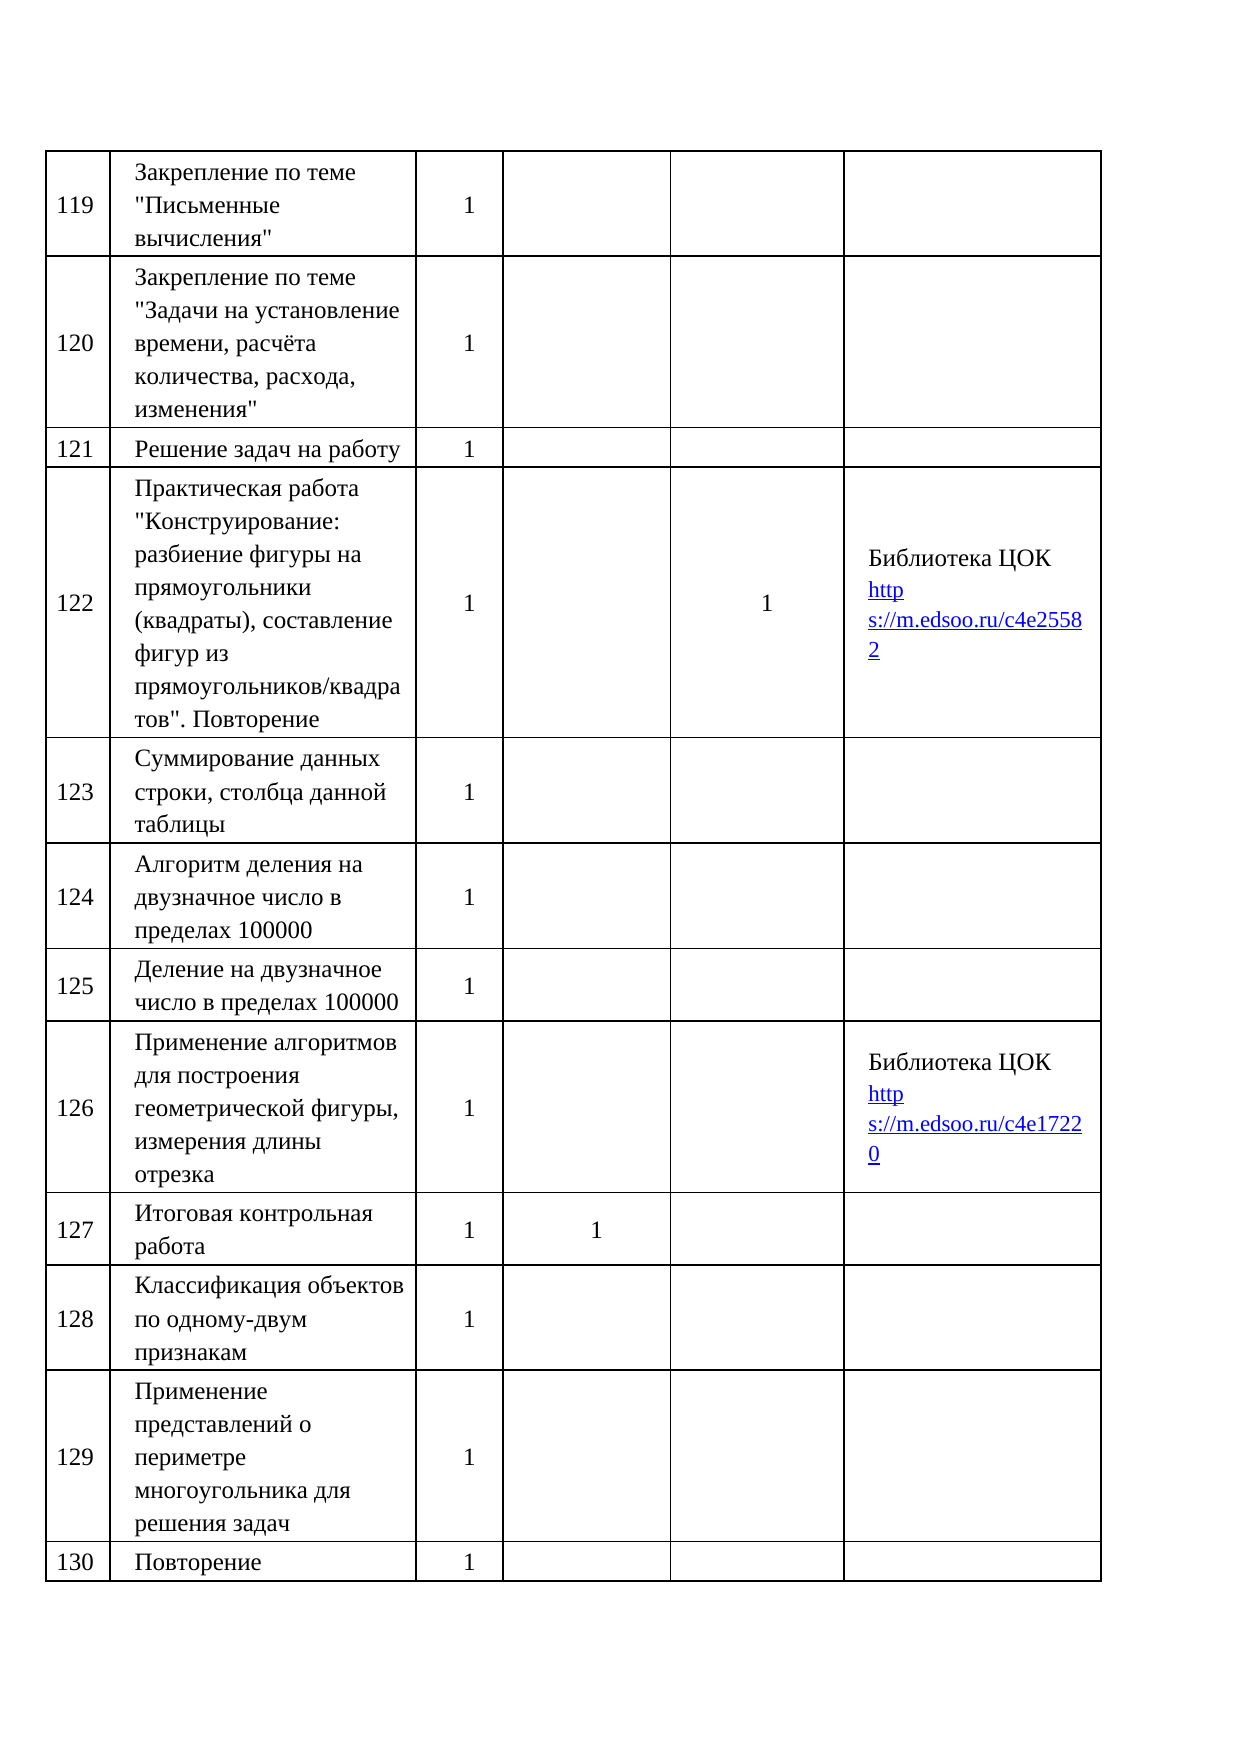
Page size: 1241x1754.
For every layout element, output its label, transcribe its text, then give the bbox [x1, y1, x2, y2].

table_cell [845, 949, 1100, 1020]
table_cell [671, 738, 843, 842]
table_cell Закрепление по теме "Задачи на установление времени, расчёта количества, расхода, изменения" [111, 257, 415, 427]
table_cell 1 [504, 1193, 670, 1264]
table_cell 125 [47, 949, 109, 1020]
table_cell 1 [417, 468, 502, 737]
table_cell 1 [671, 468, 843, 737]
table_cell [504, 1542, 670, 1580]
table_cell Алгоритм деления на двузначное число в пределах 100000 [111, 844, 415, 948]
table_cell [845, 1371, 1100, 1541]
table_cell 1 [417, 1193, 502, 1264]
table_cell 1 [417, 1022, 502, 1191]
table_cell 1 [417, 949, 502, 1020]
table_cell 1 [417, 257, 502, 427]
table_cell Классификация объектов по одному-двум признакам [111, 1266, 415, 1369]
table_cell [845, 257, 1100, 427]
table_cell 1 [417, 738, 502, 842]
table_cell [845, 428, 1100, 466]
table_cell [845, 738, 1100, 842]
table_cell [504, 738, 670, 842]
table_cell 121 [47, 428, 109, 466]
table_cell [671, 152, 843, 255]
table_cell 1 [417, 152, 502, 255]
table_cell [671, 257, 843, 427]
table_cell [845, 1193, 1100, 1264]
table_cell Итоговая контрольная работа [111, 1193, 415, 1264]
table_cell [504, 1266, 670, 1369]
table_cell [504, 1022, 670, 1191]
table_cell [671, 1371, 843, 1541]
table_cell [671, 1193, 843, 1264]
table_cell 126 [47, 1022, 109, 1191]
table_cell 1 [417, 1371, 502, 1541]
table_cell Решение задач на работу [111, 428, 415, 466]
table_cell [504, 428, 670, 466]
table_cell [504, 468, 670, 737]
table_cell Практическая работа "Конструирование: разбиение фигуры на прямоугольники (квадраты), составление фигур из прямоугольников/квадратов". Повторение [111, 468, 415, 737]
table_cell Деление на двузначное число в пределах 100000 [111, 949, 415, 1020]
table_cell 120 [47, 257, 109, 427]
table_cell Библиотека ЦОК https://m.edsoo.ru/c4e25582 [845, 468, 1100, 737]
table_cell Применение алгоритмов для построения геометрической фигуры, измерения длины отрезка [111, 1022, 415, 1191]
table_cell 127 [47, 1193, 109, 1264]
table_cell [671, 949, 843, 1020]
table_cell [111, 1542, 415, 1580]
table_cell Применение представлений о периметре многоугольника для решения задач [111, 1371, 415, 1541]
table_cell Библиотека ЦОК https://m.edsoo.ru/c4e17220 [845, 1022, 1100, 1191]
table_cell [845, 1542, 1100, 1580]
table_cell [504, 152, 670, 255]
table_cell 129 [47, 1371, 109, 1541]
table_cell Суммирование данных строки, столбца данной таблицы [111, 738, 415, 842]
table_cell Закрепление по теме "Письменные вычисления" [111, 152, 415, 255]
table_cell [671, 1542, 843, 1580]
table_cell [845, 152, 1100, 255]
table_cell [671, 844, 843, 948]
table_cell 1 [417, 844, 502, 948]
table_cell [504, 844, 670, 948]
table_cell 1 [417, 1266, 502, 1369]
table_cell [504, 1371, 670, 1541]
table_cell [671, 1022, 843, 1191]
table_cell 1 [417, 1542, 502, 1580]
table_cell 119 [47, 152, 109, 255]
table_cell [504, 257, 670, 427]
table_cell 130 [47, 1542, 109, 1580]
table_cell [845, 844, 1100, 948]
table_cell 124 [47, 844, 109, 948]
table_cell [671, 1266, 843, 1369]
table_cell [504, 949, 670, 1020]
table_cell [845, 1266, 1100, 1369]
table_cell 1 [417, 428, 502, 466]
table_cell 122 [47, 468, 109, 737]
table_cell [671, 428, 843, 466]
table_cell 128 [47, 1266, 109, 1369]
table_cell 123 [47, 738, 109, 842]
